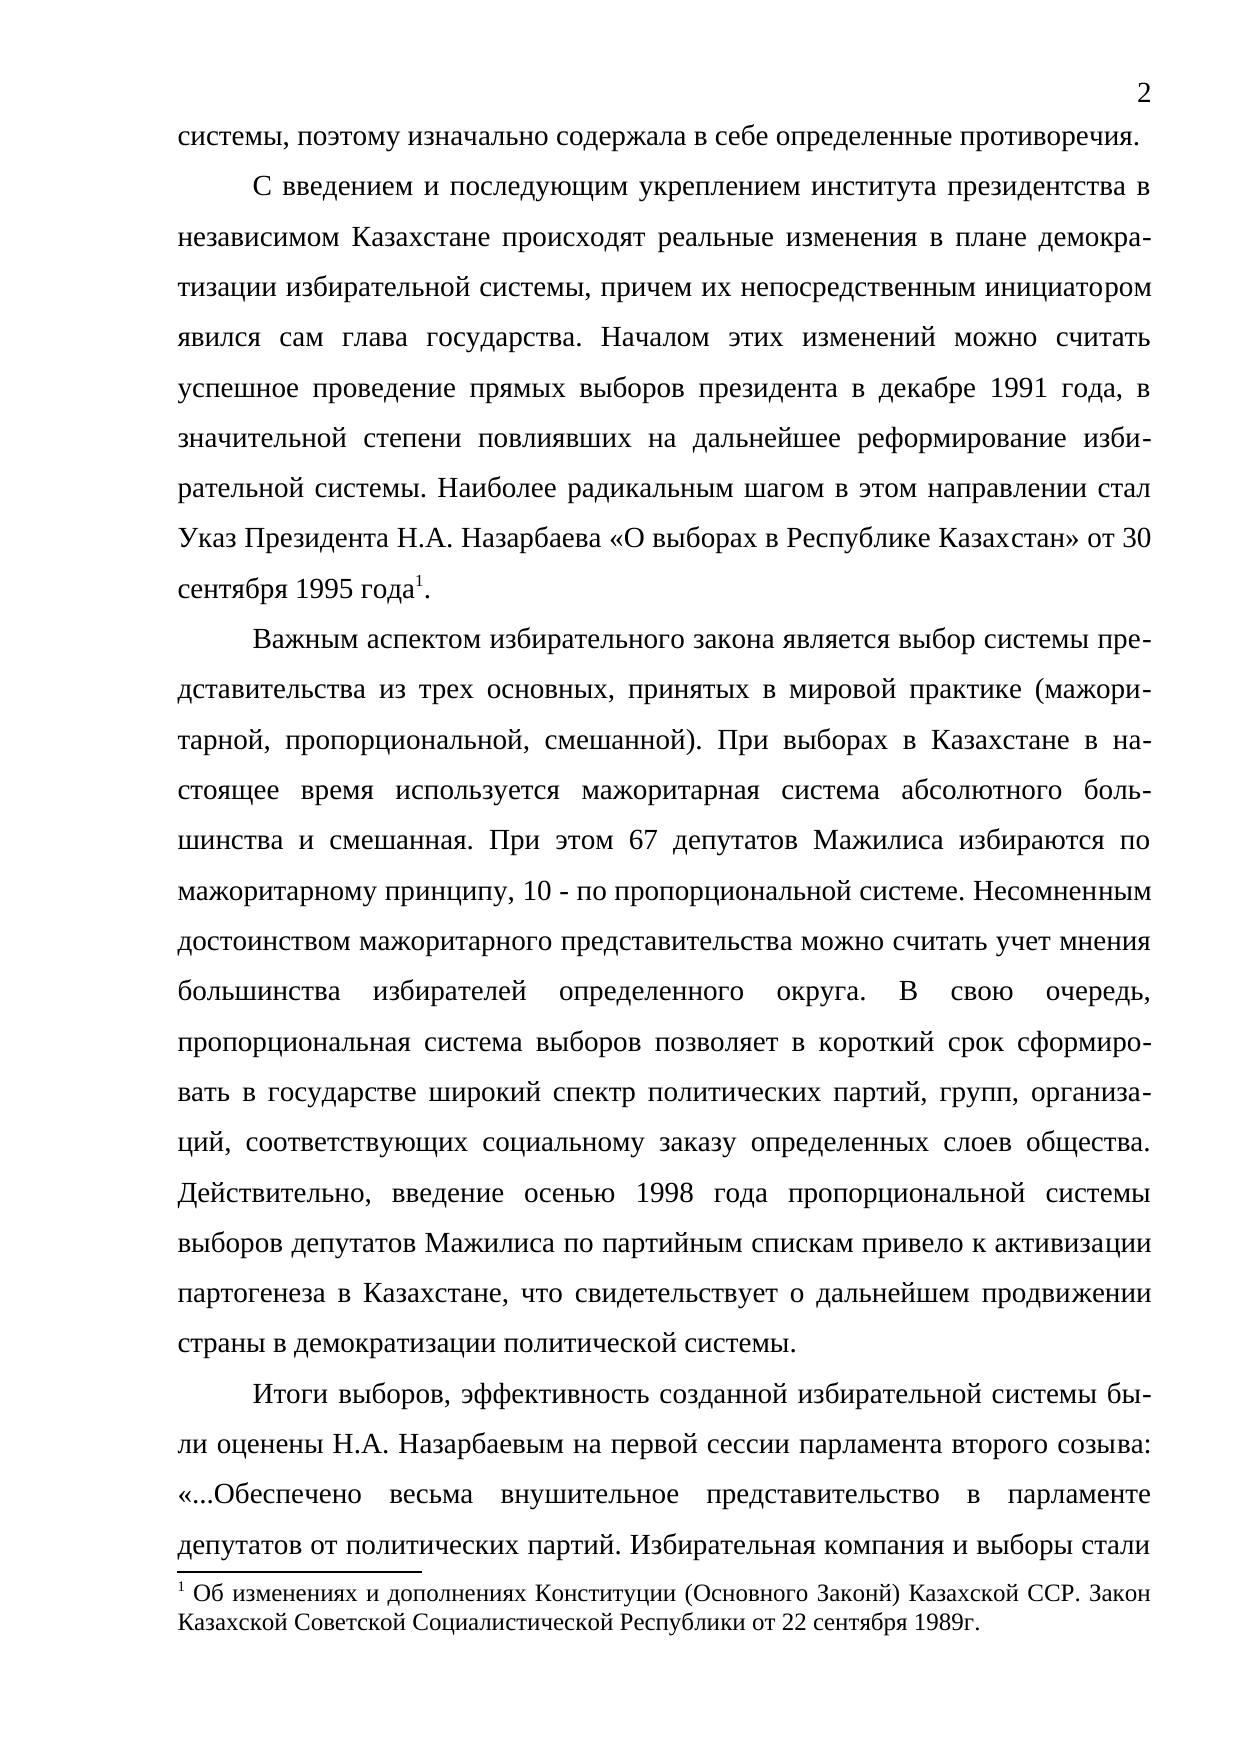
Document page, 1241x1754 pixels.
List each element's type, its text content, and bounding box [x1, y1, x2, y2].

text С введением и последующим укреплением института президентства в независимом Казахстане происходят реальные изменения в плане демократизации избирательной системы, причем их непосредственным инициатором явился сам глава государства. Началом этих изменений можно считать успешное проведение прямых выборов президента в декабре 1991 года, в значительной степени повлиявших на дальнейшее реформирование избирательной системы. Наиболее радикальным шагом в этом направлении стал Указ Президента Н.А. Назарбаева «О выборах в Республике Казахстан» от 30 сентября 1995 года. [177, 168, 1152, 604]
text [177, 118, 1152, 152]
text Важным аспектом избирательного закона является выбор системы представительства из трех основных, принятых в мировой практике (мажоритарной, пропорциональной, смешанной). При выборах в Казахстане в настоящее время используется мажоритарная система абсолютного большинства и смешанная. При этом 67 депутатов Мажилиса избираются по мажоритарному принципу, 10 - по пропорциональной системе. Несомненным достоинством мажоритарного представительства можно считать учет мнения большинства избирателей определенного округа. В свою очередь, пропорциональная система выборов позволяет в короткий срок сформировать в государстве широкий спектр политических партий, групп, организаций, соответствующих социальному заказу определенных слоев общества. Действительно, введение осенью 1998 года пропорциональной системы выборов депутатов Мажилиса по партийным спискам привело к активизации партогенеза в Казахстане, что свидетельствует о дальнейшем продвижении страны в демократизации политической системы. [177, 621, 1152, 1359]
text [177, 1376, 1152, 1560]
